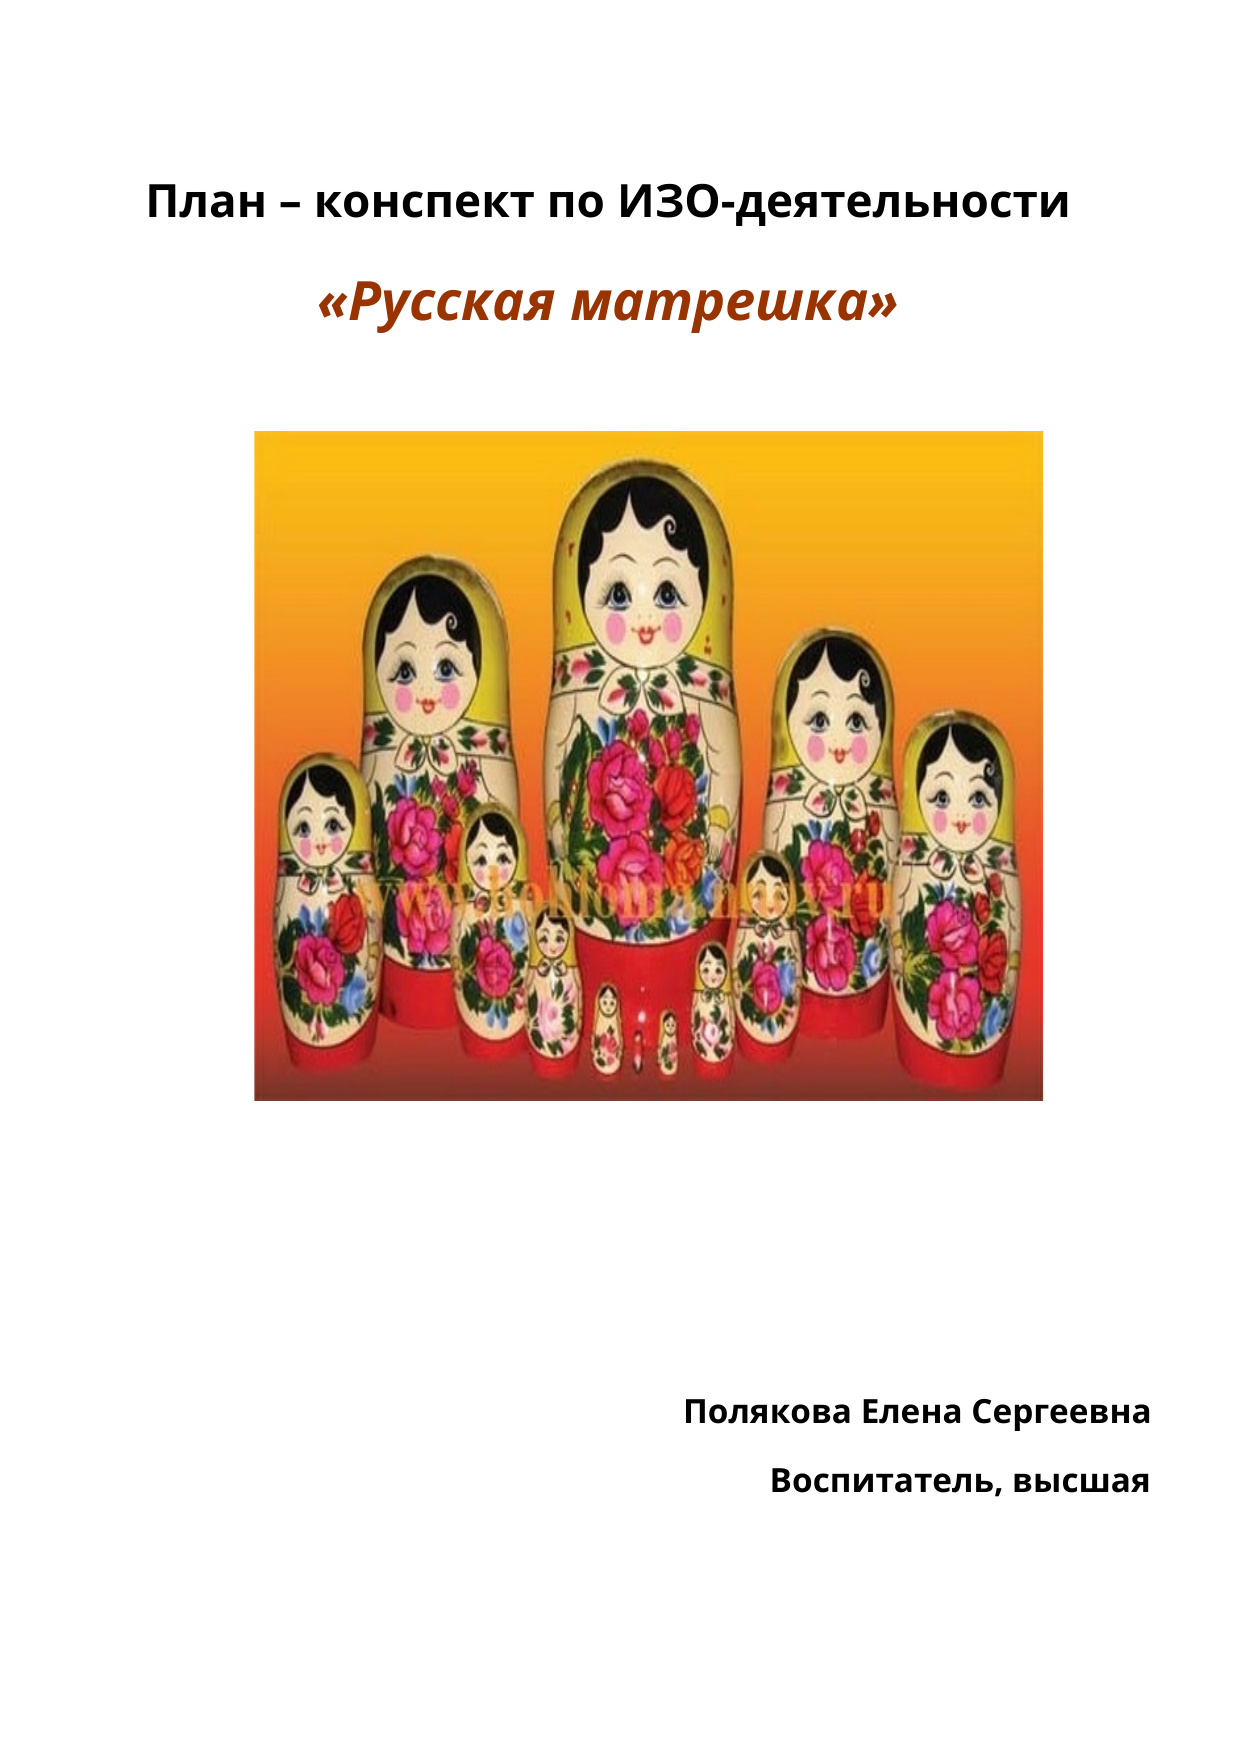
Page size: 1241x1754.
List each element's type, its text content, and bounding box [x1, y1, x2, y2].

text «Русская матрешка» [65, 262, 1152, 336]
picture [254, 431, 1044, 1101]
text Воспитатель, высшая [65, 1456, 1152, 1502]
text План – конспект по ИЗО-деятельности [65, 168, 1152, 231]
text Полякова Елена Сергеевна [65, 1388, 1152, 1434]
